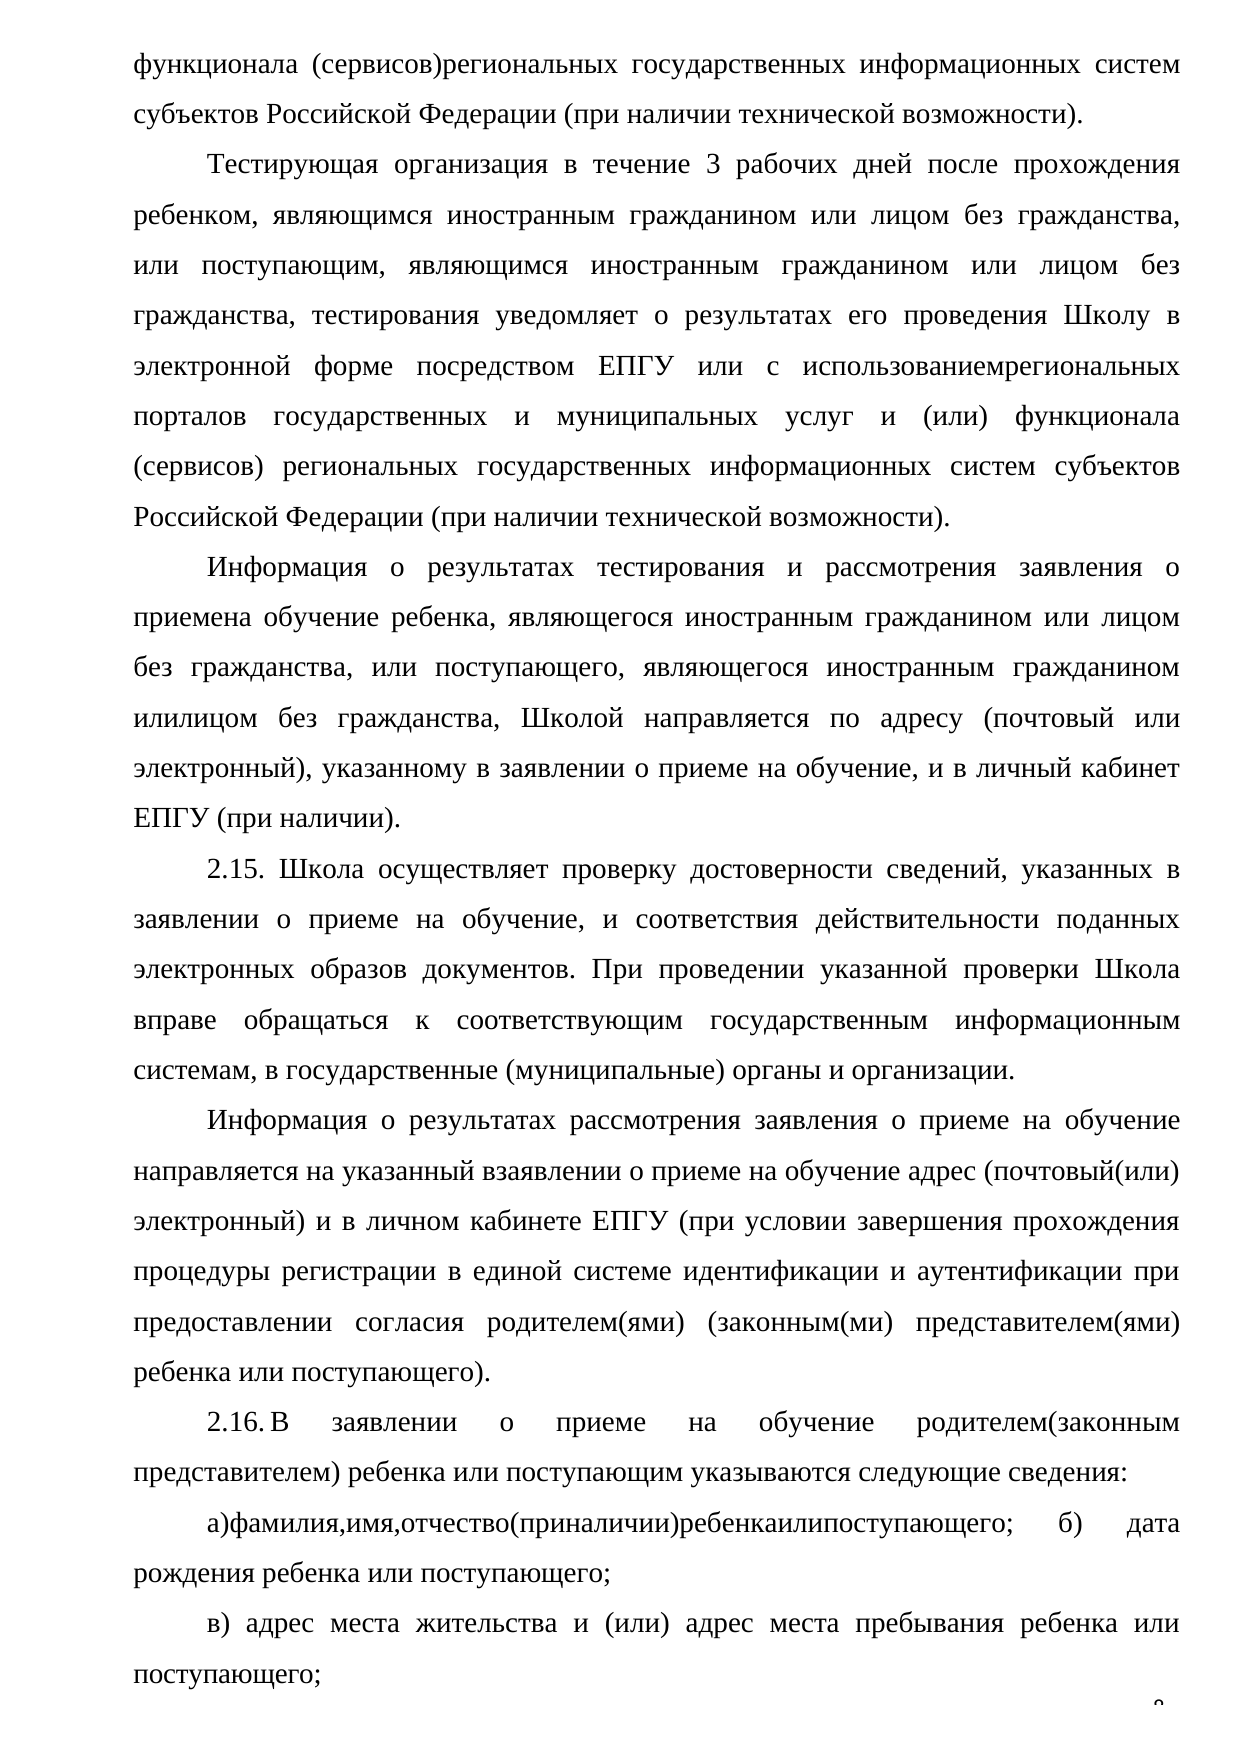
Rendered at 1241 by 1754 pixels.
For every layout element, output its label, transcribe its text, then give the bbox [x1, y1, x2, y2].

text в) адрес места жительства и (или) адрес места пребывания ребенка или поступающего; [133, 1606, 1181, 1689]
list В заявлении о приеме на обучение родителем(законным представителем) ребенка или поступающим указываются следующие сведения: [133, 1404, 1181, 1488]
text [133, 46, 1181, 130]
text Информация о результатах тестирования и рассмотрения заявления о приемена обучение ребенка, являющегося иностранным гражданином или лицом без гражданства, или поступающего, являющегося иностранным гражданином илилицом без гражданства, Школой направляется по адресу (почтовый или электронный), указанному в заявлении о приеме на обучение, и в личный кабинет ЕПГУ (при наличии). [133, 549, 1181, 834]
text а)фамилия,имя,отчество(приналичии)ребенкаилипоступающего; б) дата рождения ребенка или поступающего; [133, 1505, 1181, 1589]
text Информация о результатах рассмотрения заявления о приеме на обучение направляется на указанный взаявлении о приеме на обучение адрес (почтовый(или) электронный) и в личном кабинете ЕПГУ (при условии завершения прохождения процедуры регистрации в единой системе идентификации и аутентификации при предоставлении согласия родителем(ями) (законным(ми) представителем(ями) ребенка или поступающего). [133, 1102, 1181, 1387]
list Школа осуществляет проверку достоверности сведений, указанных в заявлении о приеме на обучение, и соответствия действительности поданных электронных образов документов. При проведении указанной проверки Школа вправе обращаться к соответствующим государственным информационным системам, в государственные (муниципальные) органы и организации. [133, 851, 1181, 1086]
text Тестирующая организация в течение 3 рабочих дней после прохождения ребенком, являющимся иностранным гражданином или лицом без гражданства, или поступающим, являющимся иностранным гражданином или лицом без гражданства, тестирования уведомляет о результатах его проведения Школу в электронной форме посредством ЕПГУ или с использованиемрегиональных порталов государственных и муниципальных услуг и (или) функционала (сервисов) региональных государственных информационных систем субъектов Российской Федерации (при наличии технической возможности). [133, 146, 1181, 532]
